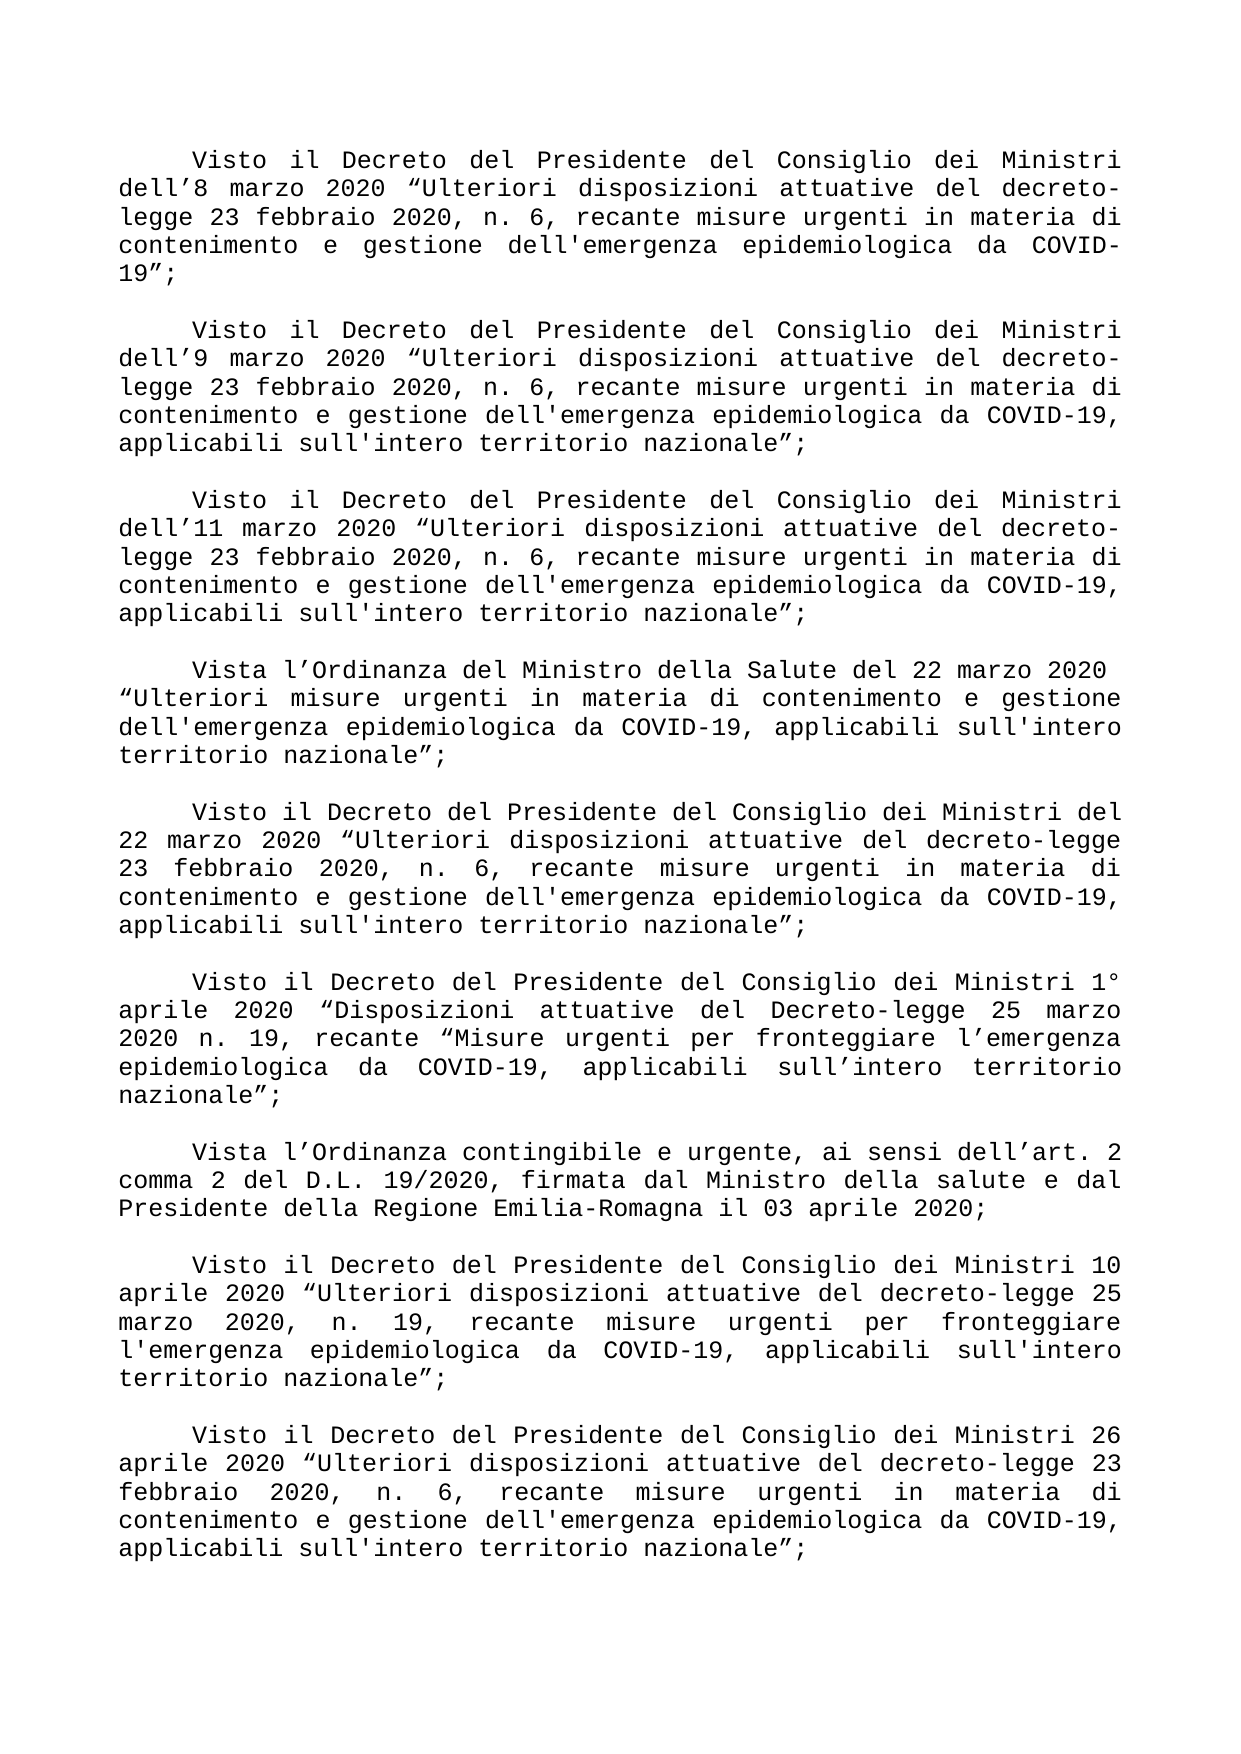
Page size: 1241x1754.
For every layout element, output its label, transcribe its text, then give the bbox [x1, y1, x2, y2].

text Visto il Decreto del Presidente del Consiglio dei Ministri 10 aprile 2020 “Ulteriori disposizioni attuative del decreto-legge 25 marzo 2020, n. 19, recante misure urgenti per fronteggiare l'emergenza epidemiologica da COVID-19, applicabili sull'intero territorio nazionale”; [118, 1253, 1122, 1394]
text Visto il Decreto del Presidente del Consiglio dei Ministri dell’9 marzo 2020 “Ulteriori disposizioni attuative del decreto-legge 23 febbraio 2020, n. 6, recante misure urgenti in materia di contenimento e gestione dell'emergenza epidemiologica da COVID-19, applicabili sull'intero territorio nazionale”; [118, 318, 1122, 459]
text Visto il Decreto del Presidente del Consiglio dei Ministri dell’8 marzo 2020 “Ulteriori disposizioni attuative del decreto-legge 23 febbraio 2020, n. 6, recante misure urgenti in materia di contenimento e gestione dell'emergenza epidemiologica da COVID-19”; [118, 148, 1122, 289]
text Visto il Decreto del Presidente del Consiglio dei Ministri 26 aprile 2020 “Ulteriori disposizioni attuative del decreto-legge 23 febbraio 2020, n. 6, recante misure urgenti in materia di contenimento e gestione dell'emergenza epidemiologica da COVID-19, applicabili sull'intero territorio nazionale”; [118, 1423, 1122, 1564]
text “Ulteriori misure urgenti in materia di contenimento e gestione dell'emergenza epidemiologica da COVID-19, applicabili sull'intero territorio nazionale”; [118, 686, 1122, 771]
text Visto il Decreto del Presidente del Consiglio dei Ministri dell’11 marzo 2020 “Ulteriori disposizioni attuative del decreto-legge 23 febbraio 2020, n. 6, recante misure urgenti in materia di contenimento e gestione dell'emergenza epidemiologica da COVID-19, applicabili sull'intero territorio nazionale”; [118, 488, 1122, 629]
text Vista l’Ordinanza contingibile e urgente, ai sensi dell’art. 2 comma 2 del D.L. 19/2020, firmata dal Ministro della salute e dal Presidente della Regione Emilia-Romagna il 03 aprile 2020; [118, 1139, 1122, 1224]
text Vista l’Ordinanza del Ministro della Salute del 22 marzo 2020 [118, 658, 1122, 686]
text Visto il Decreto del Presidente del Consiglio dei Ministri 1° aprile 2020 “Disposizioni attuative del Decreto-legge 25 marzo 2020 n. 19, recante “Misure urgenti per fronteggiare l’emergenza epidemiologica da COVID-19, applicabili sull’intero territorio nazionale”; [118, 969, 1122, 1111]
text Visto il Decreto del Presidente del Consiglio dei Ministri del 22 marzo 2020 “Ulteriori disposizioni attuative del decreto-legge 23 febbraio 2020, n. 6, recante misure urgenti in materia di contenimento e gestione dell'emergenza epidemiologica da COVID-19, applicabili sull'intero territorio nazionale”; [118, 799, 1122, 941]
